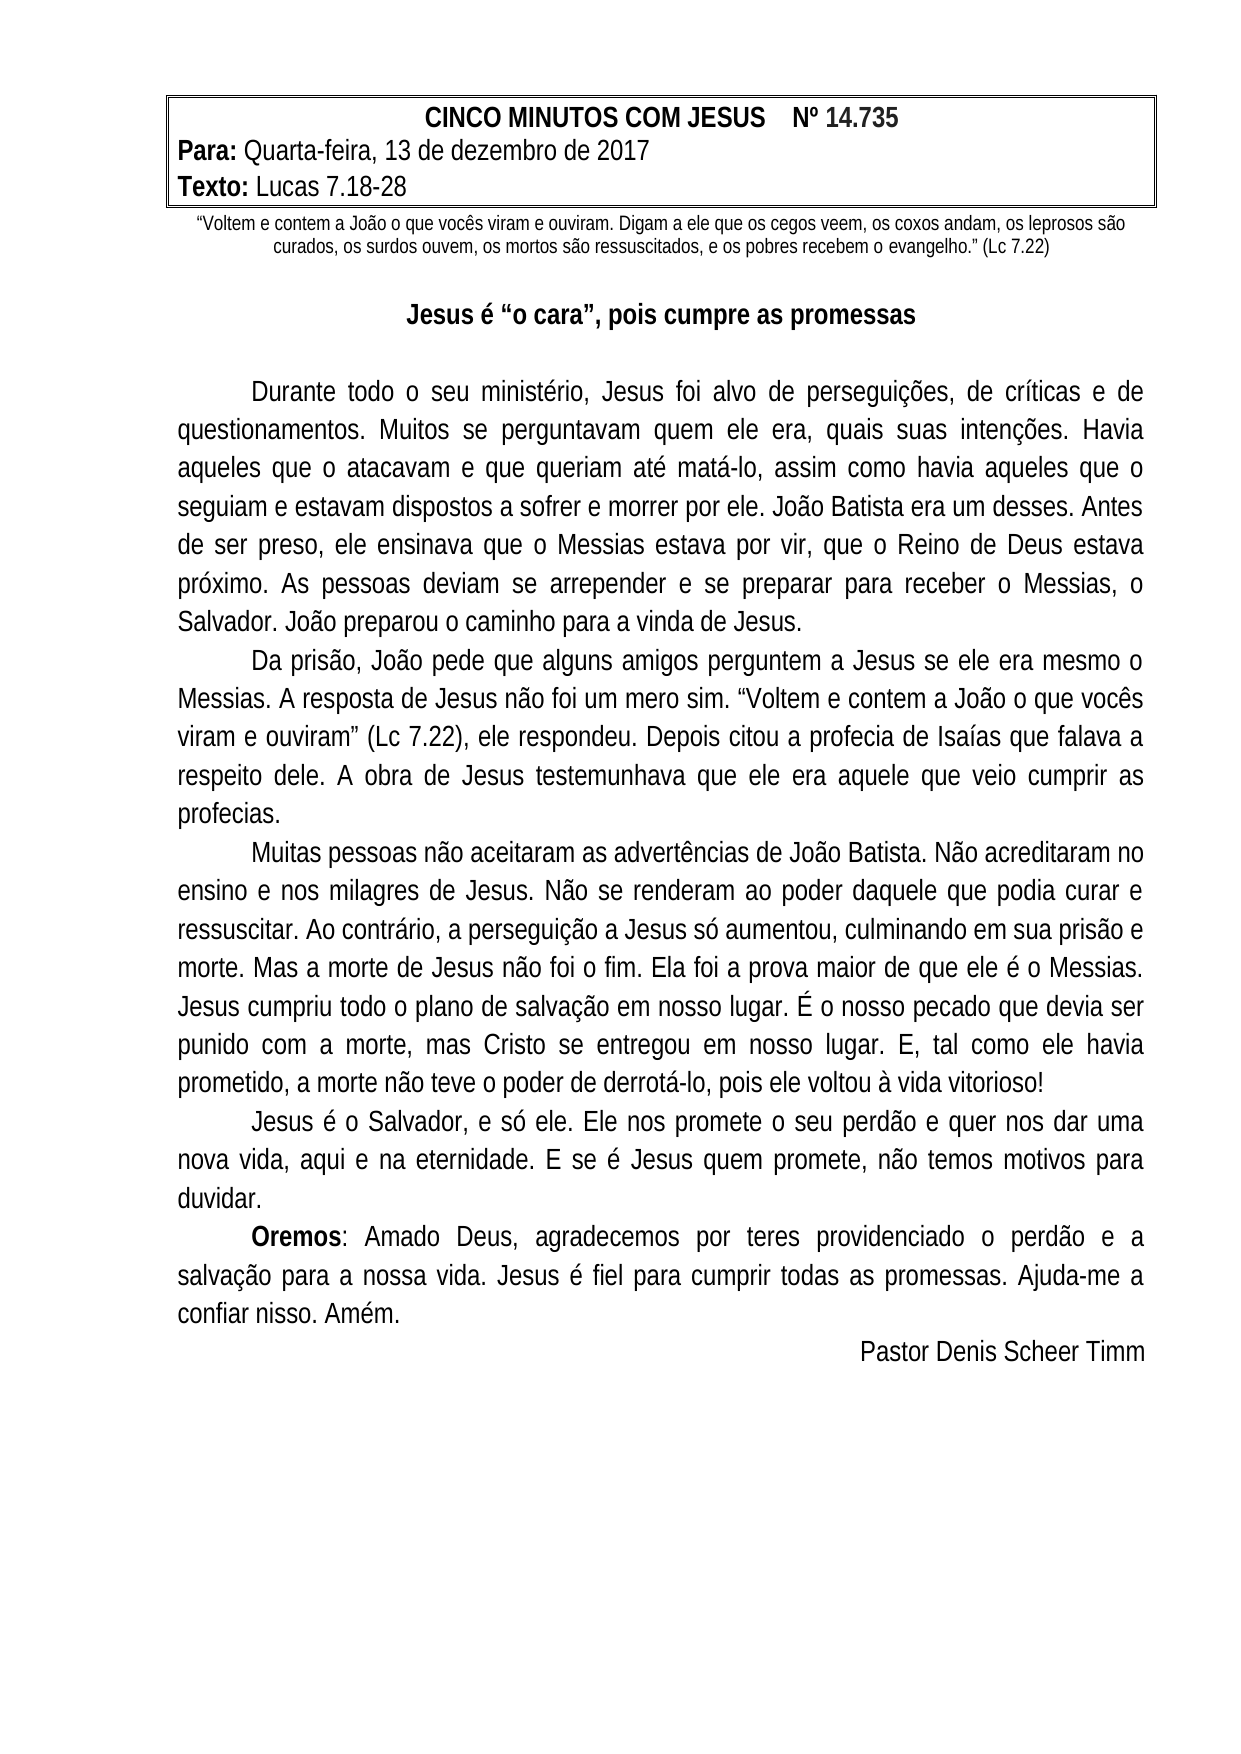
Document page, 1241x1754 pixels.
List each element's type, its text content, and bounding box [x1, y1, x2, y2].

text Texto: Lucas 7.18-28 [169, 164, 1154, 205]
text “Voltem e contem a João o que vocês viram e ouviram. Digam a ele que os cegos veem, os coxos andam, os leprosos são curados, os surdos ouvem, os mortos são ressuscitados, e os pobres recebem o evangelho.” (Lc 7.22) [177, 210, 1146, 258]
text Para: Quarta-feira, 13 de dezembro de 2017 [177, 133, 1146, 164]
text Jesus é “o cara”, pois cumpre as promessas [177, 297, 1146, 330]
text Da prisão, João pede que alguns amigos perguntem a Jesus se ele era mesmo o Messias. A resposta de Jesus não foi um mero sim. “Voltem e contem a João o que vocês viram e ouviram” (Lc 7.22), ele respondeu. Depois citou a profecia de Isaías que falava a respeito dele. A obra de Jesus testemunhava que ele era aquele que veio cumprir as profecias. [177, 643, 1146, 830]
title CINCO MINUTOS COM JESUS Nº 14.735 [169, 98, 1154, 133]
text Durante todo o seu ministério, Jesus foi alvo de perseguições, de críticas e de questionamentos. Muitos se perguntavam quem ele era, quais suas intenções. Havia aqueles que o atacavam e que queriam até matá-lo, assim como havia aqueles que o seguiam e estavam dispostos a sofrer e morrer por ele. João Batista era um desses. Antes de ser preso, ele ensinava que o Messias estava por vir, que o Reino de Deus estava próximo. As pessoas deviam se arrepender e se preparar para receber o Messias, o Salvador. João preparou o caminho para a vinda de Jesus. [177, 374, 1146, 638]
text Jesus é o Salvador, e só ele. Ele nos promete o seu perdão e quer nos dar uma nova vida, aqui e na eternidade. E se é Jesus quem promete, não temos motivos para duvidar. [177, 1104, 1146, 1214]
text Muitas pessoas não aceitaram as advertências de João Batista. Não acreditaram no ensino e nos milagres de Jesus. Não se renderam ao poder daquele que podia curar e ressuscitar. Ao contrário, a perseguição a Jesus só aumentou, culminando em sua prisão e morte. Mas a morte de Jesus não foi o fim. Ela foi a prova maior de que ele é o Messias. Jesus cumpriu todo o plano de salvação em nosso lugar. É o nosso pecado que devia ser punido com a morte, mas Cristo se entregou em nosso lugar. E, tal como ele havia prometido, a morte não teve o poder de derrotá-lo, pois ele voltou à vida vitorioso! [177, 835, 1146, 1099]
text Oremos: Amado Deus, agradecemos por teres providenciado o perdão e a salvação para a nossa vida. Jesus é fiel para cumprir todas as promessas. Ajuda-me a confiar nisso. Amém. [177, 1219, 1146, 1329]
text Pastor Denis Scheer Timm [177, 1334, 1146, 1368]
